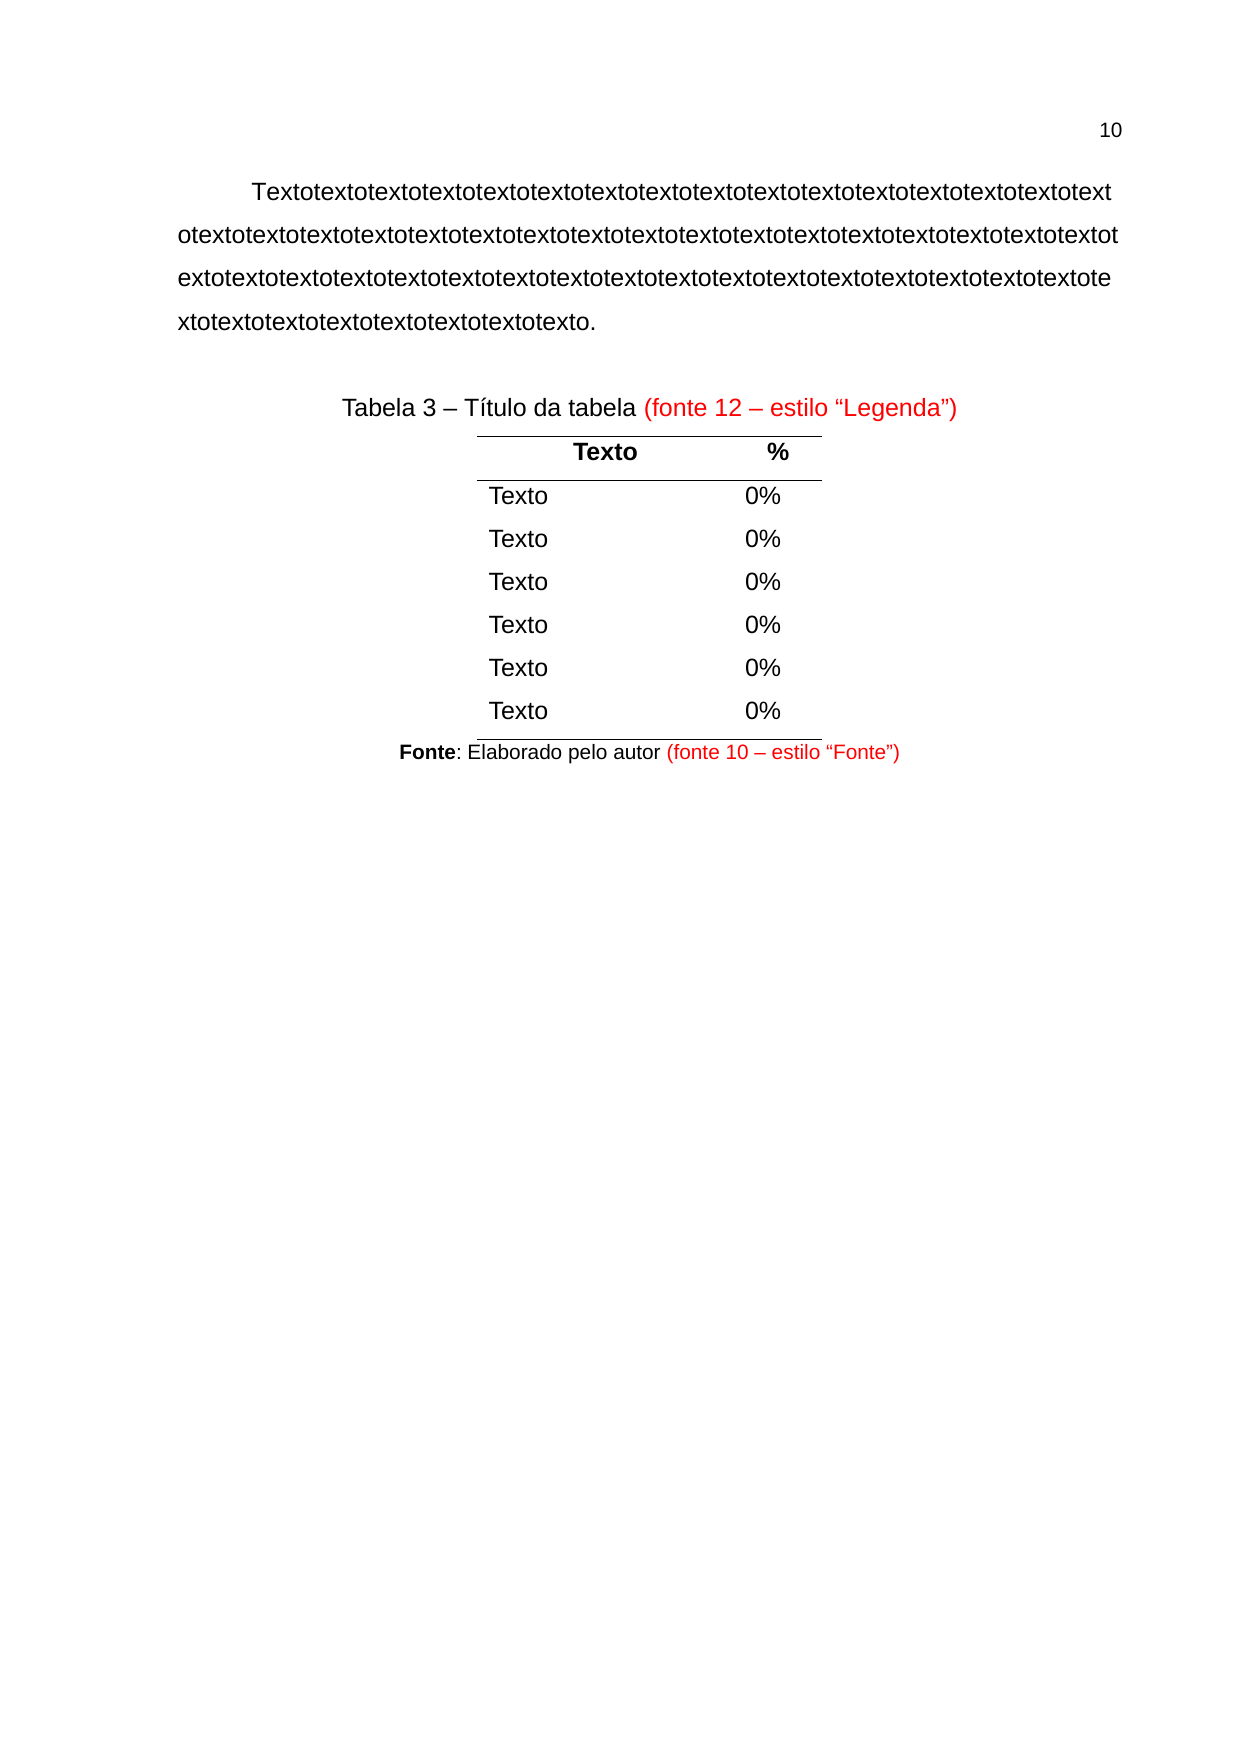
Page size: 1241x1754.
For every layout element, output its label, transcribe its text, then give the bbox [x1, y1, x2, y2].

table_cell Texto [477, 653, 733, 696]
table_cell 0% [734, 481, 822, 524]
text Fonte: Elaborado pelo autor (fonte 10 – estilo “Fonte”) [177, 740, 1122, 764]
table_cell 0% [734, 653, 822, 696]
table_cell 0% [734, 524, 822, 567]
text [177, 177, 1122, 335]
table_cell Texto [477, 696, 733, 739]
table_cell Texto [477, 567, 733, 610]
table_header Texto [477, 437, 733, 480]
table_cell 0% [734, 610, 822, 653]
table_cell Texto [477, 481, 733, 524]
table_header % [734, 437, 822, 480]
table_cell 0% [734, 696, 822, 739]
table_cell Texto [477, 610, 733, 653]
table_cell 0% [734, 567, 822, 610]
table_cell Texto [477, 524, 733, 567]
